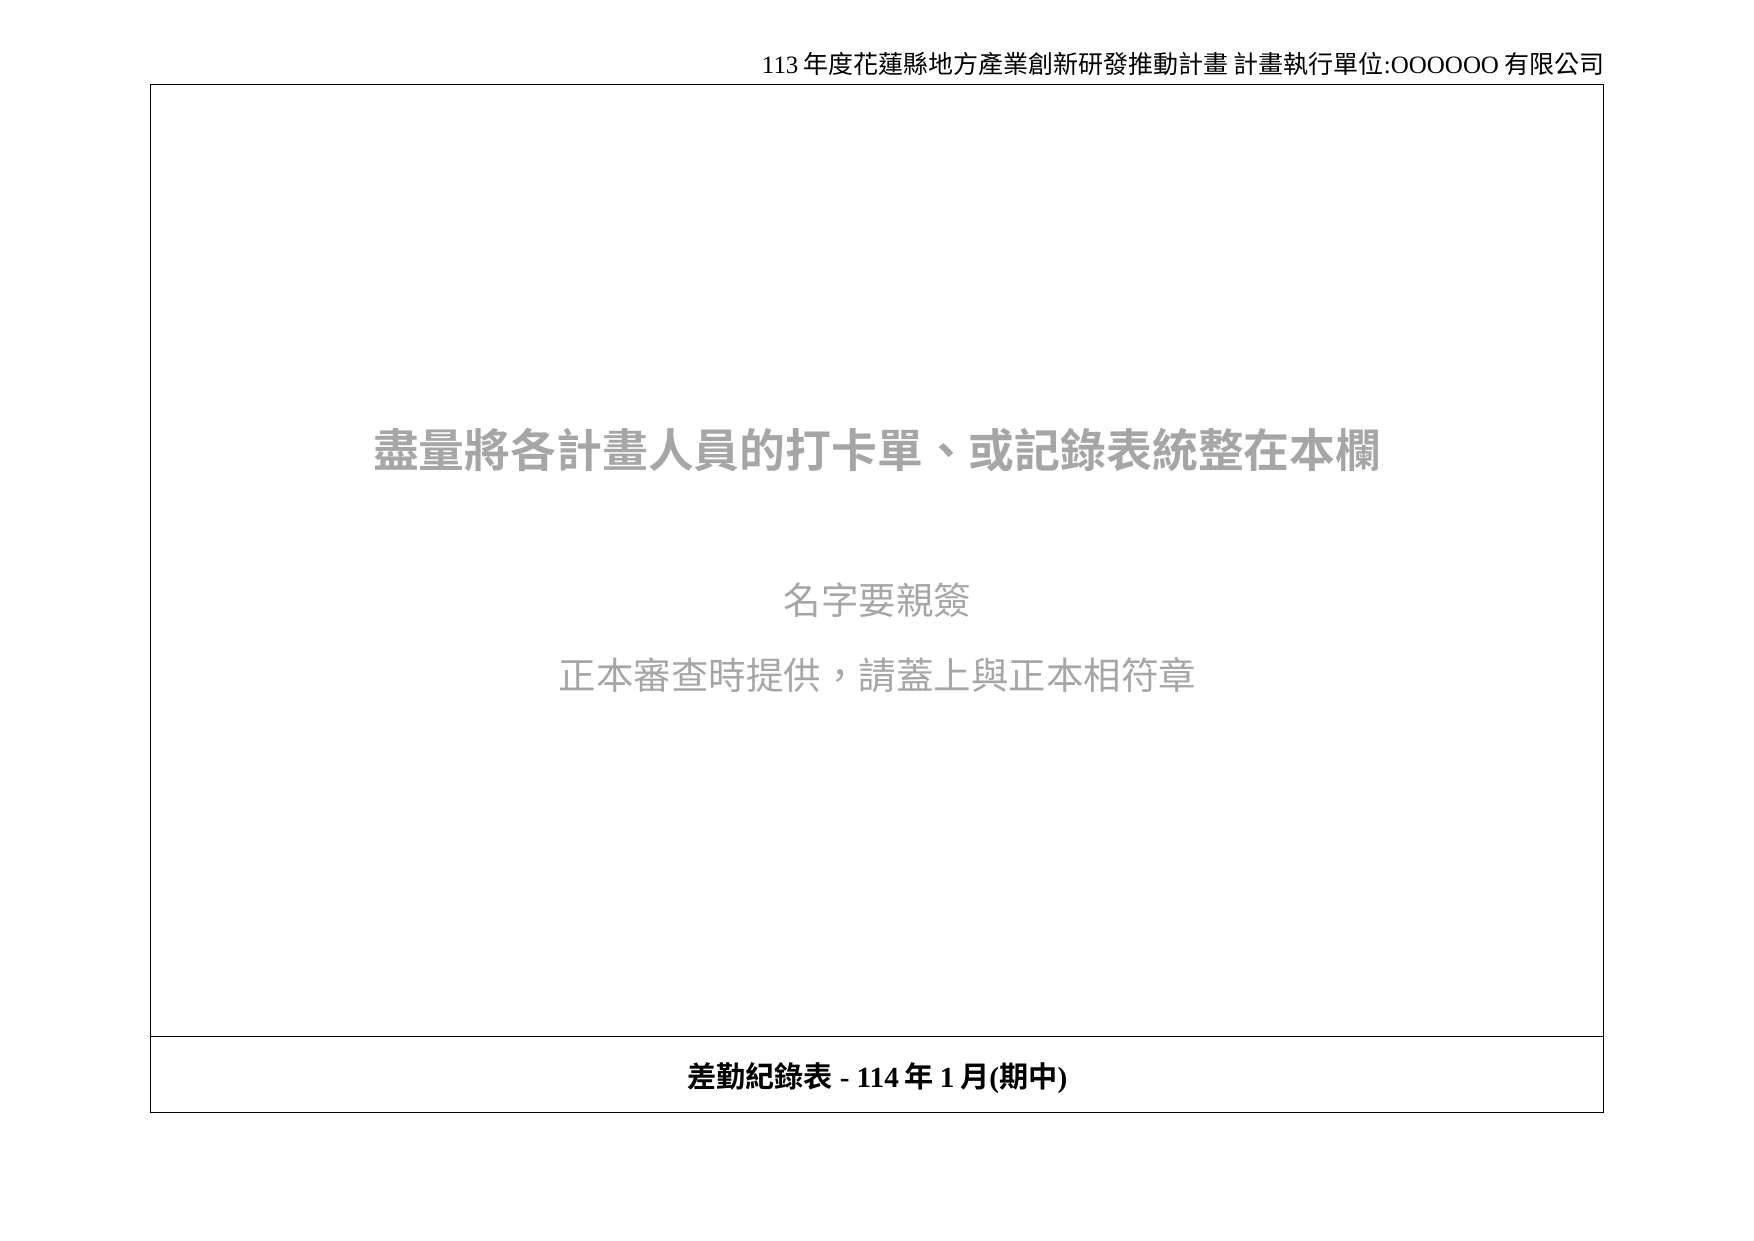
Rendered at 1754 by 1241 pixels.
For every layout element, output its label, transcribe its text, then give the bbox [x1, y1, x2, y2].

table_cell 差勤紀錄表 - 114年1月(期中) [151, 1037, 1603, 1112]
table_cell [151, 85, 1603, 1036]
